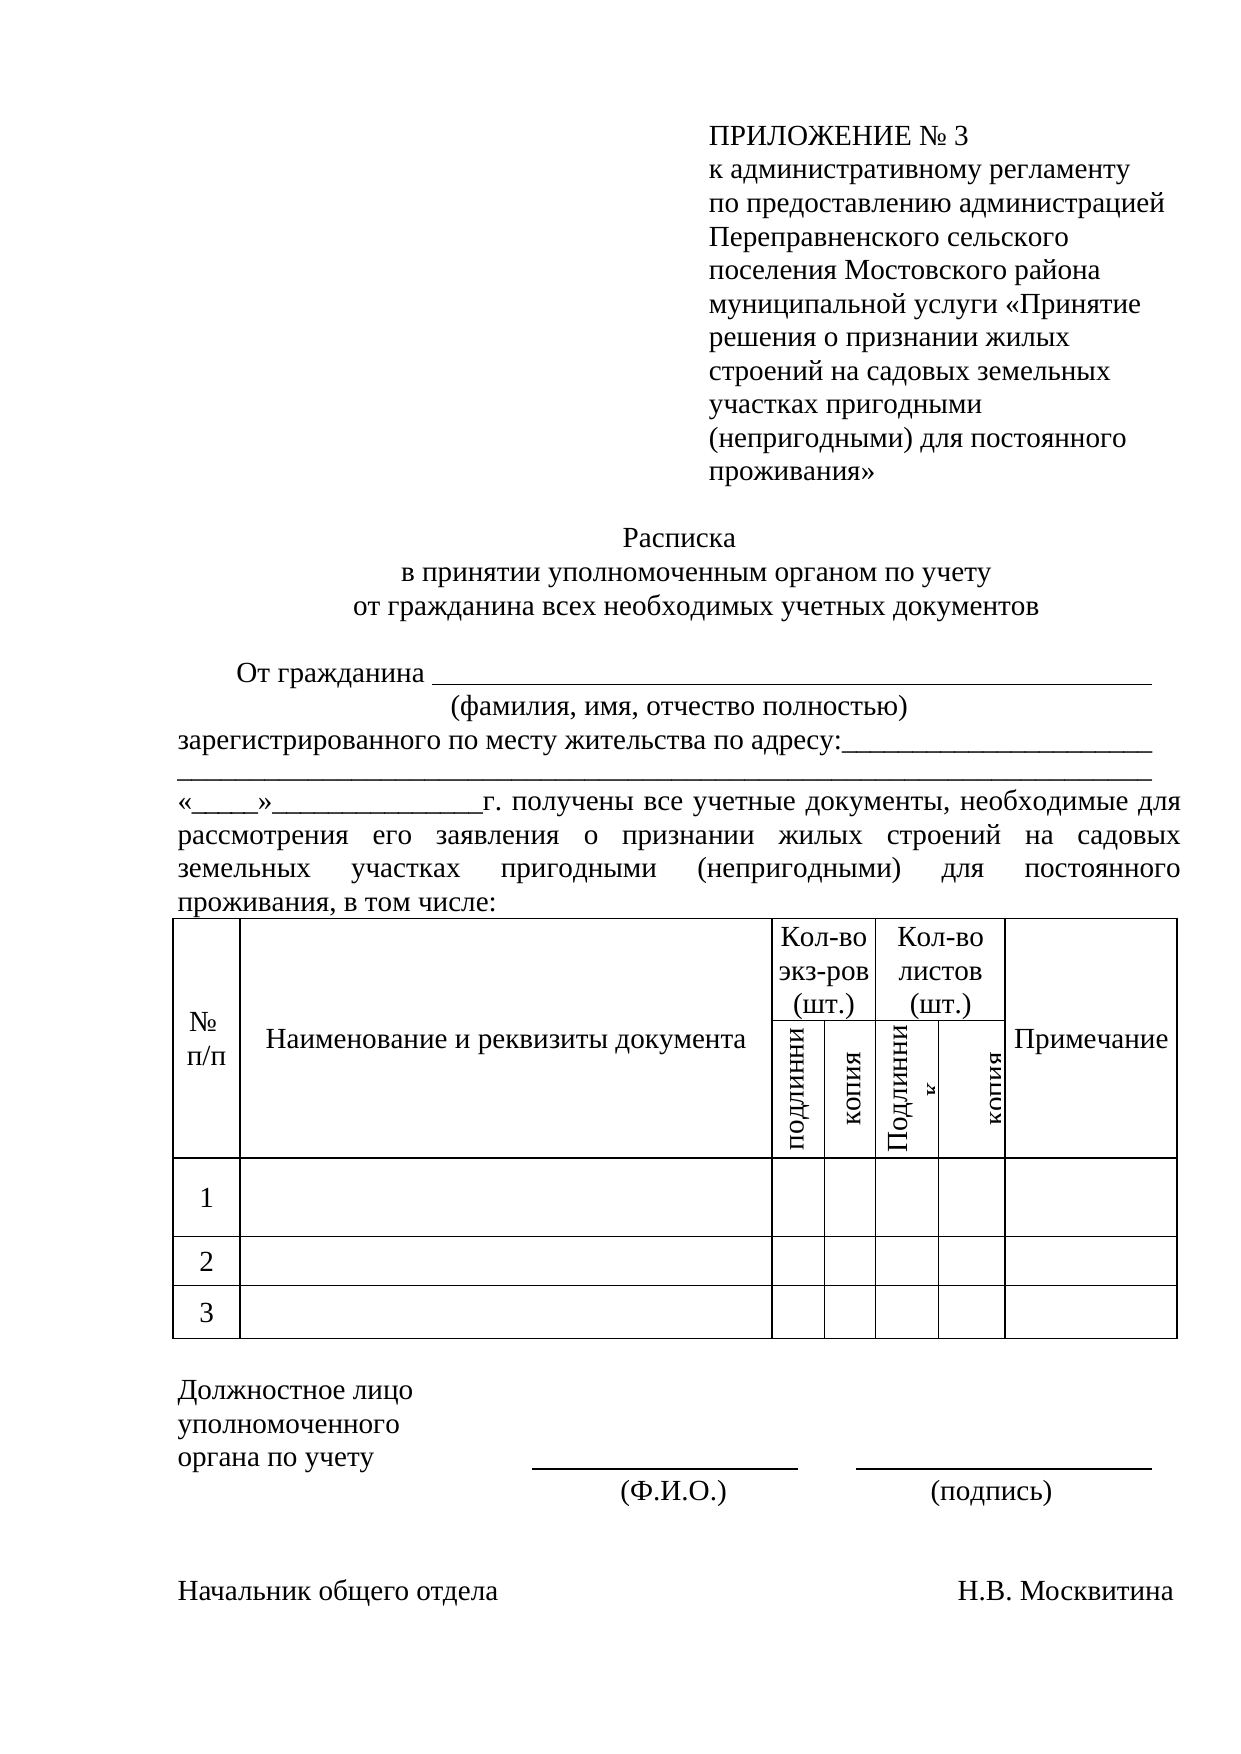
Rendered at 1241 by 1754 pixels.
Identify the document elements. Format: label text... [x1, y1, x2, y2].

table_cell [939, 1159, 1004, 1236]
text Переправненского сельского поселения Мостовского района муниципальной услуги «Принятие решения о признании жилых строений на садовых земельных участках пригодными (непригодными) для постоянного проживания» [709, 219, 1181, 487]
text (Ф.И.О.) (подпись) [177, 1473, 1181, 1506]
table_header Примечание [1006, 919, 1176, 1157]
table_cell [939, 1237, 1004, 1285]
text Начальник общего отдела Н.В. Москвитина [177, 1573, 1181, 1607]
table_cell 2 [174, 1237, 239, 1285]
text зарегистрированного по месту жительства по адресу: [177, 722, 1181, 755]
table_cell 1 [174, 1159, 239, 1236]
table_cell [773, 1237, 824, 1285]
table_cell [1006, 1159, 1176, 1236]
table_cell [241, 1286, 771, 1338]
text по предоставлению администрацией [709, 185, 1181, 219]
table_cell [1006, 1286, 1176, 1338]
text Должностное лицо уполномоченного органа по учету [177, 1372, 1181, 1473]
table_cell [825, 1159, 875, 1236]
table_cell [825, 1237, 875, 1285]
text к административному регламенту [709, 152, 1181, 185]
table_cell [939, 1286, 1004, 1338]
table_header Наименование и реквизиты документа [241, 919, 771, 1157]
text (фамилия, имя, отчество полностью) [177, 688, 1181, 722]
table_cell 3 [174, 1286, 239, 1338]
table_cell [876, 1286, 938, 1338]
table_cell [241, 1237, 771, 1285]
text « » г. получены все учетные документы, необходимые для рассмотрения его заявления о признании жилых строений на садовых земельных участках пригодными (непригодными) для постоянного проживания, в том числе: [177, 783, 1181, 918]
table_cell [773, 1286, 824, 1338]
table_cell [773, 1159, 824, 1236]
table_cell [241, 1159, 771, 1236]
table_cell [876, 1237, 938, 1285]
text Расписка [177, 521, 1181, 554]
table_cell [876, 1159, 938, 1236]
text От гражданина [177, 655, 1181, 688]
table_cell [825, 1286, 875, 1338]
table_cell [1006, 1237, 1176, 1285]
text ПРИЛОЖЕНИЕ № 3 [709, 118, 1181, 152]
text в принятии уполномоченным органом по учету [177, 554, 1181, 588]
table_header № п/п [174, 919, 239, 1157]
text от гражданина всех необходимых учетных документов [177, 588, 1181, 621]
